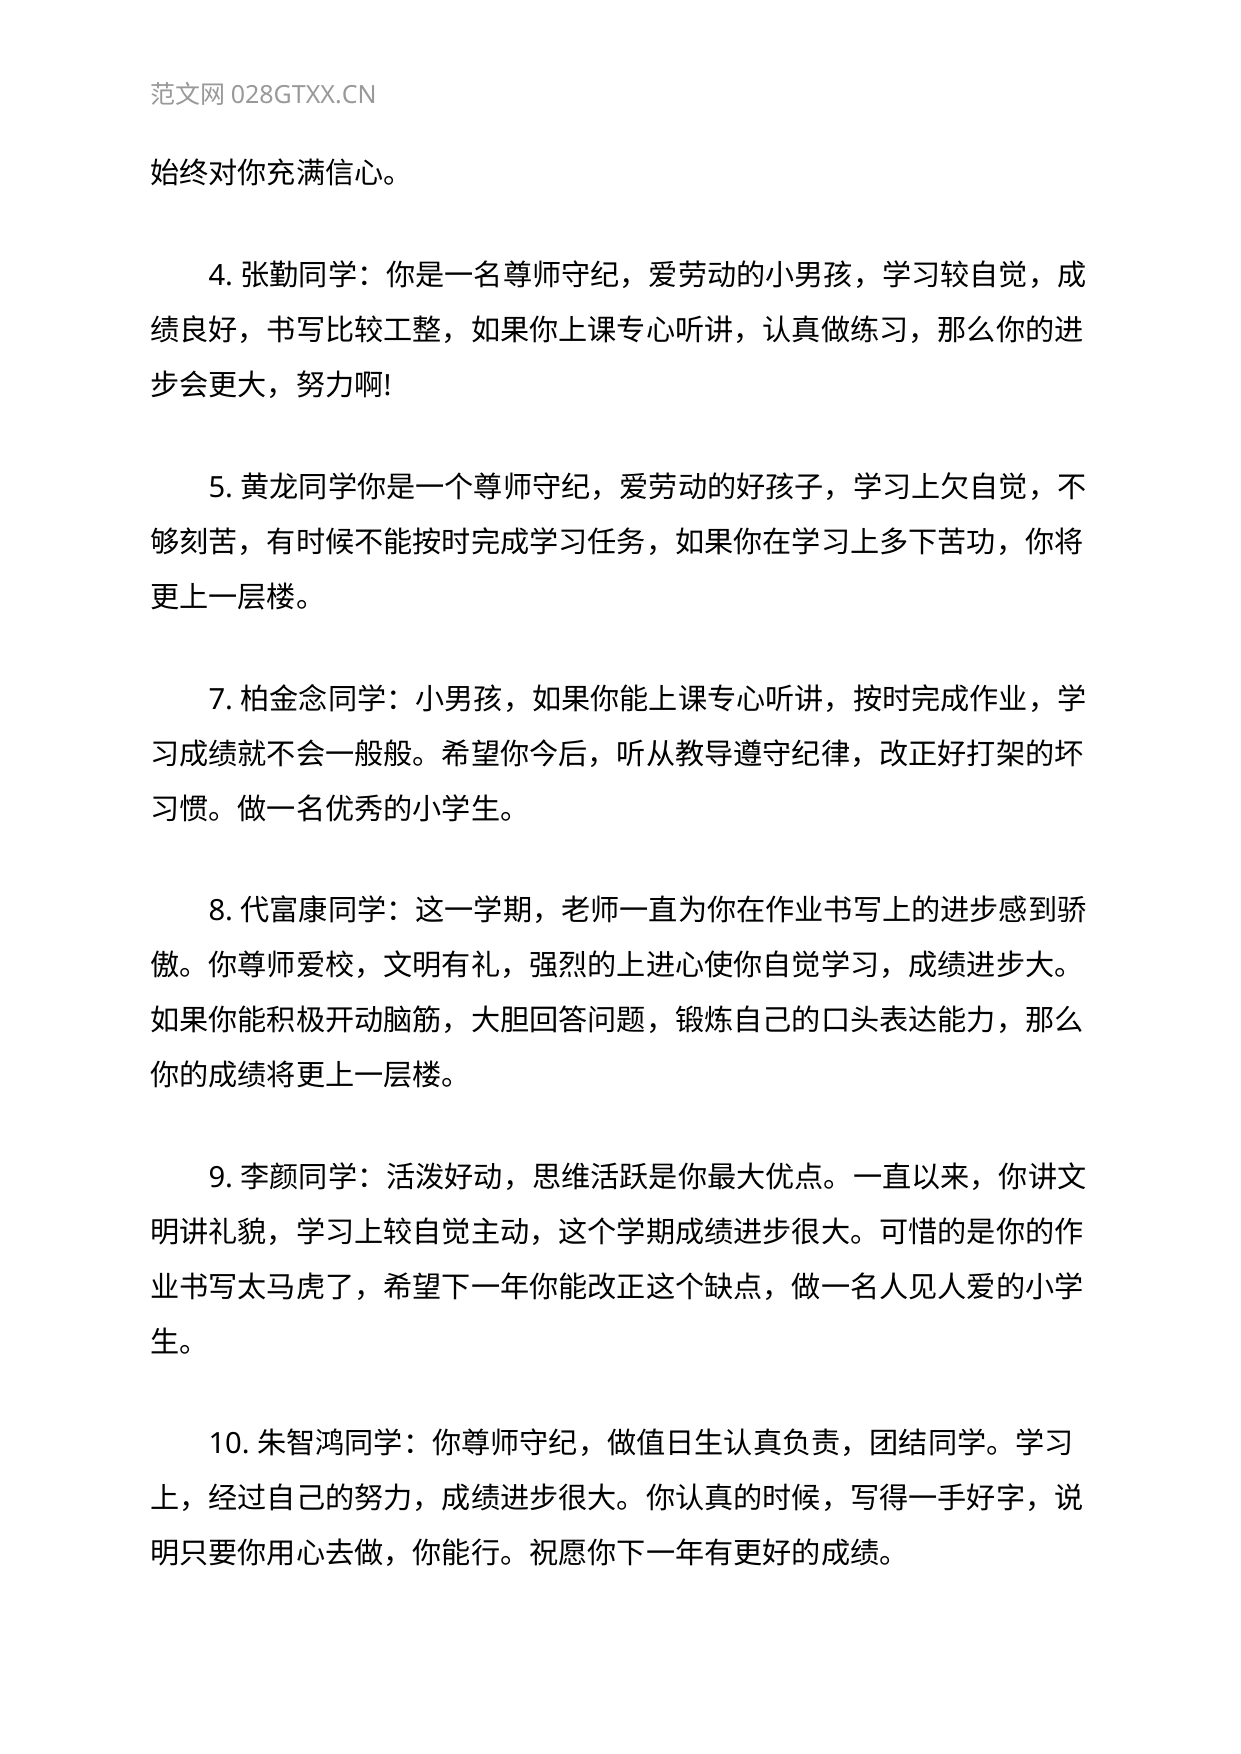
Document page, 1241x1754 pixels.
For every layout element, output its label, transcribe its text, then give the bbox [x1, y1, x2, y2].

text 4. 张勤同学：你是一名尊师守纪，爱劳动的小男孩，学习较自觉，成绩良好，书写比较工整，如果你上课专心听讲，认真做练习，那么你的进步会更大，努力啊! [150, 252, 1090, 404]
text 5. 黄龙同学你是一个尊师守纪，爱劳动的好孩子，学习上欠自觉，不够刻苦，有时候不能按时完成学习任务，如果你在学习上多下苦功，你将更上一层楼。 [150, 464, 1090, 616]
text 8. 代富康同学：这一学期，老师一直为你在作业书写上的进步感到骄傲。你尊师爱校，文明有礼，强烈的上进心使你自觉学习，成绩进步大。如果你能积极开动脑筋，大胆回答问题，锻炼自己的口头表达能力，那么你的成绩将更上一层楼。 [150, 887, 1090, 1094]
text 9. 李颜同学：活泼好动，思维活跃是你最大优点。一直以来，你讲文明讲礼貌，学习上较自觉主动，这个学期成绩进步很大。可惜的是你的作业书写太马虎了，希望下一年你能改正这个缺点，做一名人见人爱的小学生。 [150, 1153, 1090, 1361]
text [150, 150, 1090, 192]
text 10. 朱智鸿同学：你尊师守纪，做值日生认真负责，团结同学。学习上，经过自己的努力，成绩进步很大。你认真的时候，写得一手好字，说明只要你用心去做，你能行。祝愿你下一年有更好的成绩。 [150, 1420, 1090, 1572]
text 7. 柏金念同学：小男孩，如果你能上课专心听讲，按时完成作业，学习成绩就不会一般般。希望你今后，听从教导遵守纪律，改正好打架的坏习惯。做一名优秀的小学生。 [150, 675, 1090, 827]
